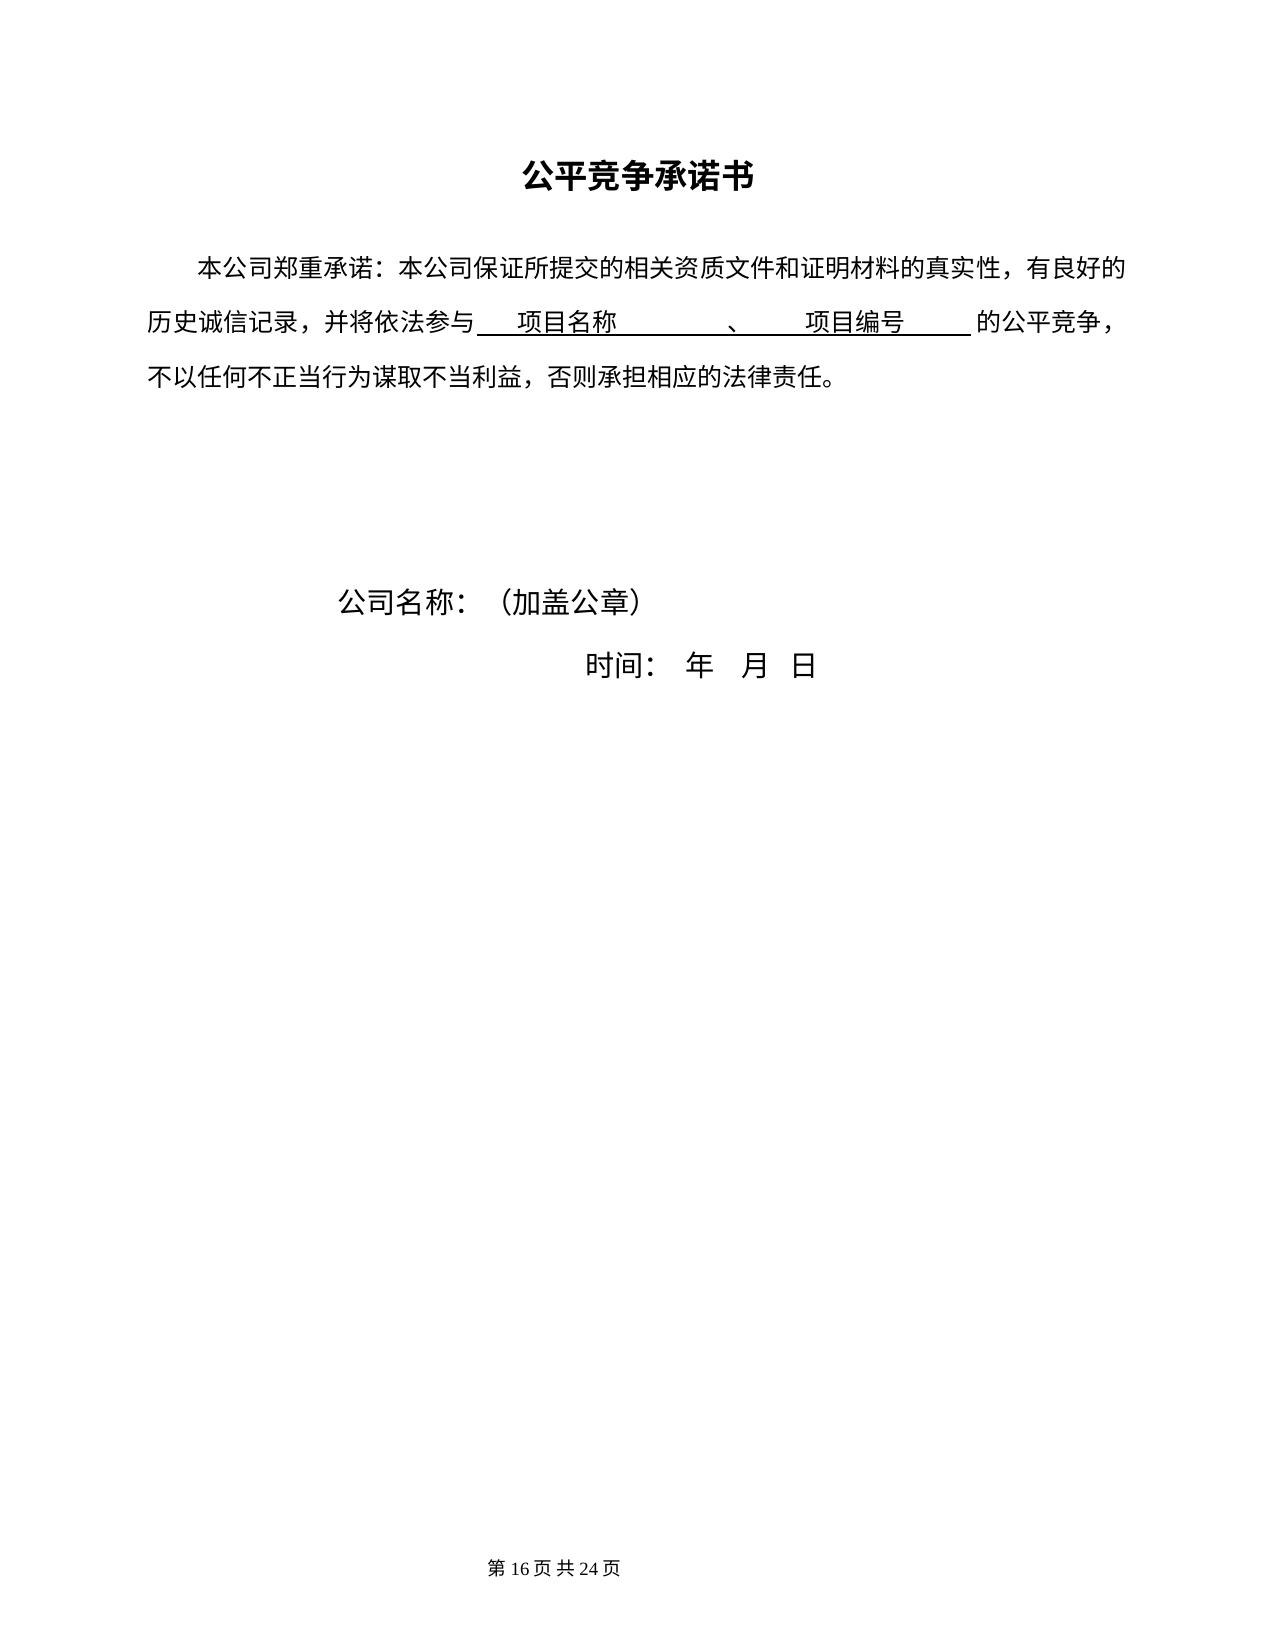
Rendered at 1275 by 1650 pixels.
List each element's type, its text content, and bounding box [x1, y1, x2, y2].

text 时间： 年 月 日 [148, 643, 1069, 685]
text 公平竞争承诺书 [148, 150, 1127, 198]
text 公司名称：（加盖公章） [148, 579, 1127, 622]
text 本公司郑重承诺：本公司保证所提交的相关资质文件和证明材料的真实性，有良好的历史诚信记录，并将依法参与 项目名称 、 项目编号 的公平竞争，不以任何不正当行为谋取不当利益，否则承担相应的法律责任。 [148, 248, 1127, 393]
